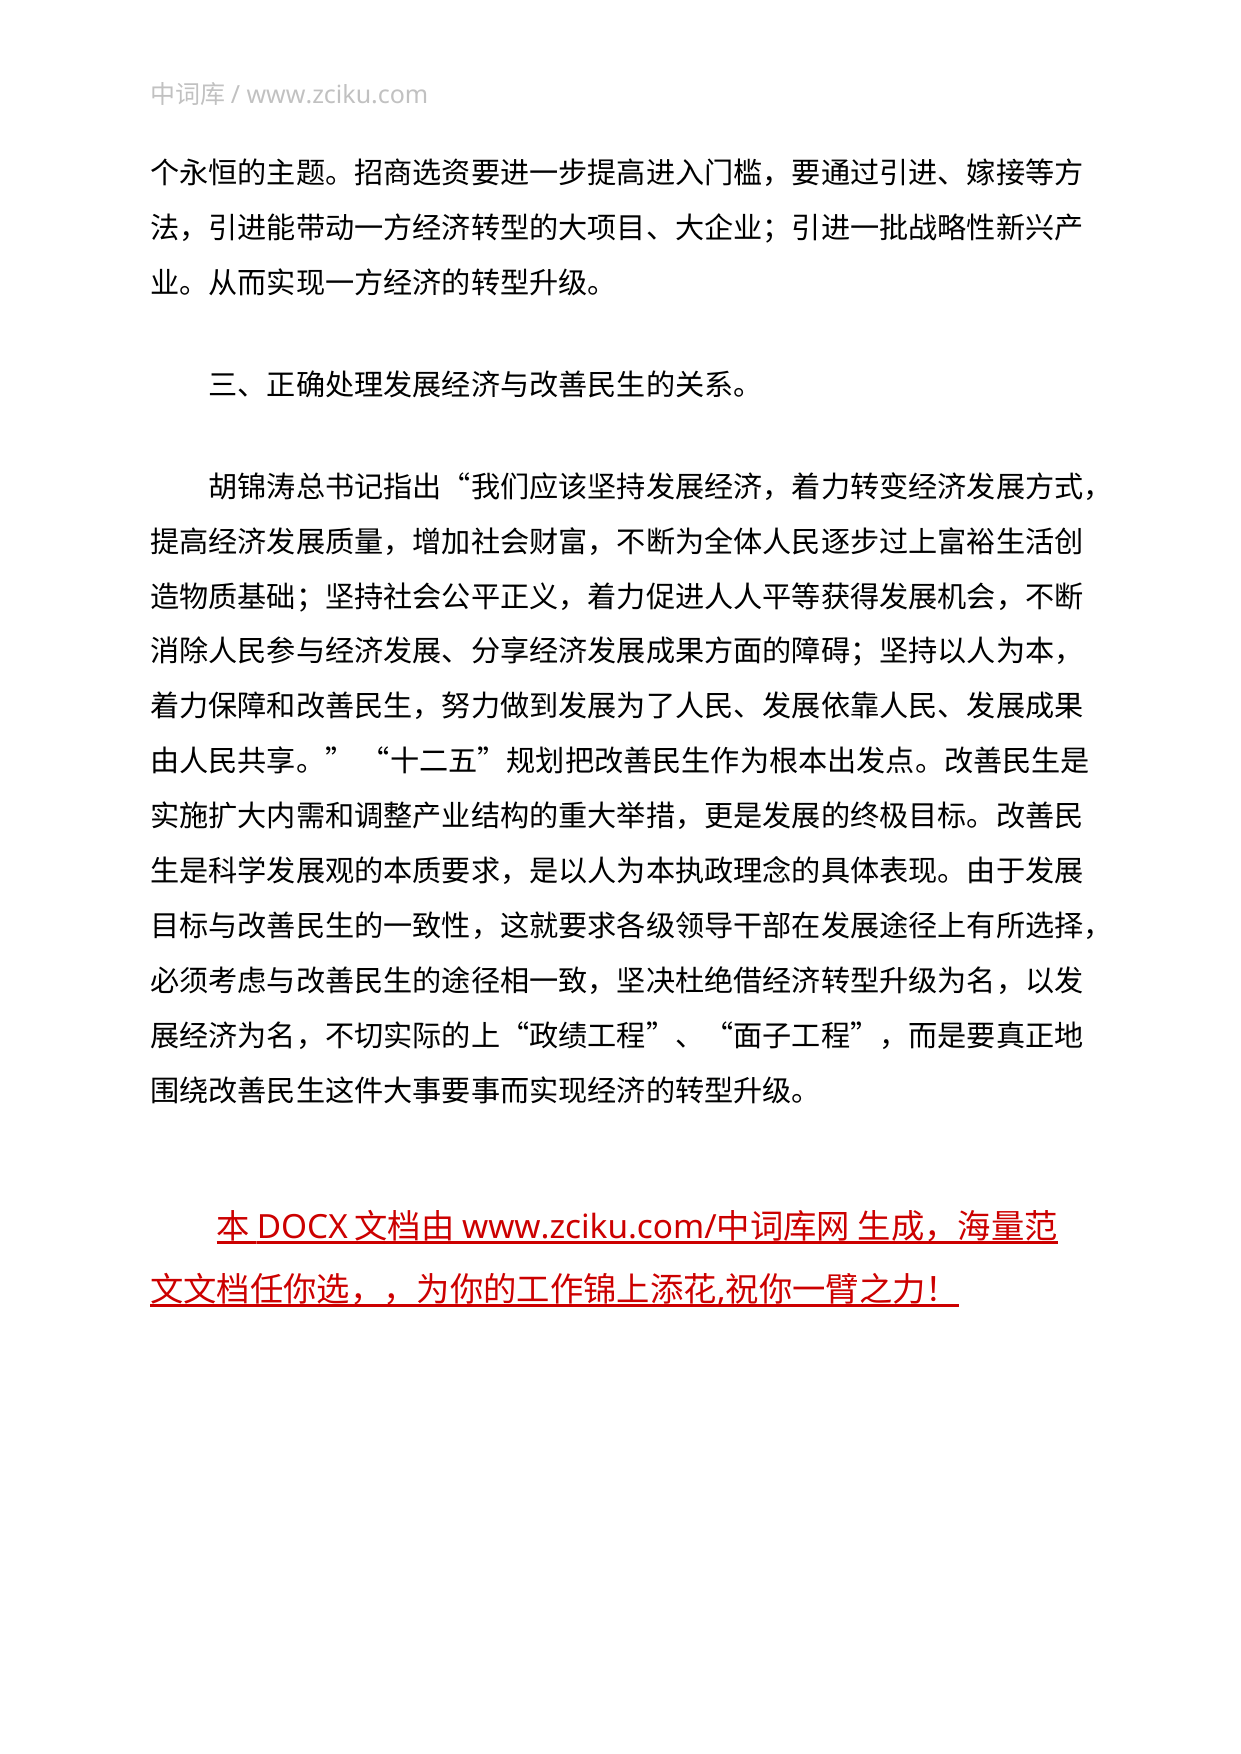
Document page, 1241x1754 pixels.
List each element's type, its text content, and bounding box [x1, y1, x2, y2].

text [150, 150, 1090, 302]
text 三、正确处理发展经济与改善民生的关系。 [150, 362, 1090, 404]
text 本DOCX文档由 www.zciku.com/中词库网 生成，海量范文文档任你选，，为你的工作锦上添花,祝你一臂之力！ [150, 1200, 1090, 1311]
text 胡锦涛总书记指出“我们应该坚持发展经济，着力转变经济发展方式，提高经济发展质量，增加社会财富，不断为全体人民逐步过上富裕生活创造物质基础；坚持社会公平正义，着力促进人人平等获得发展机会，不断消除人民参与经济发展、分享经济发展成果方面的障碍；坚持以人为本，着力保障和改善民生，努力做到发展为了人民、发展依靠人民、发展成果由人民共享。” “十二五”规划把改善民生作为根本出发点。改善民生是实施扩大内需和调整产业结构的重大举措，更是发展的终极目标。改善民生是科学发展观的本质要求，是以人为本执政理念的具体表现。由于发展目标与改善民生的一致性，这就要求各级领导干部在发展途径上有所选择，必须考虑与改善民生的途径相一致，坚决杜绝借经济转型升级为名，以发展经济为名，不切实际的上“政绩工程”、“面子工程”，而是要真正地围绕改善民生这件大事要事而实现经济的转型升级。 [150, 463, 1090, 1109]
